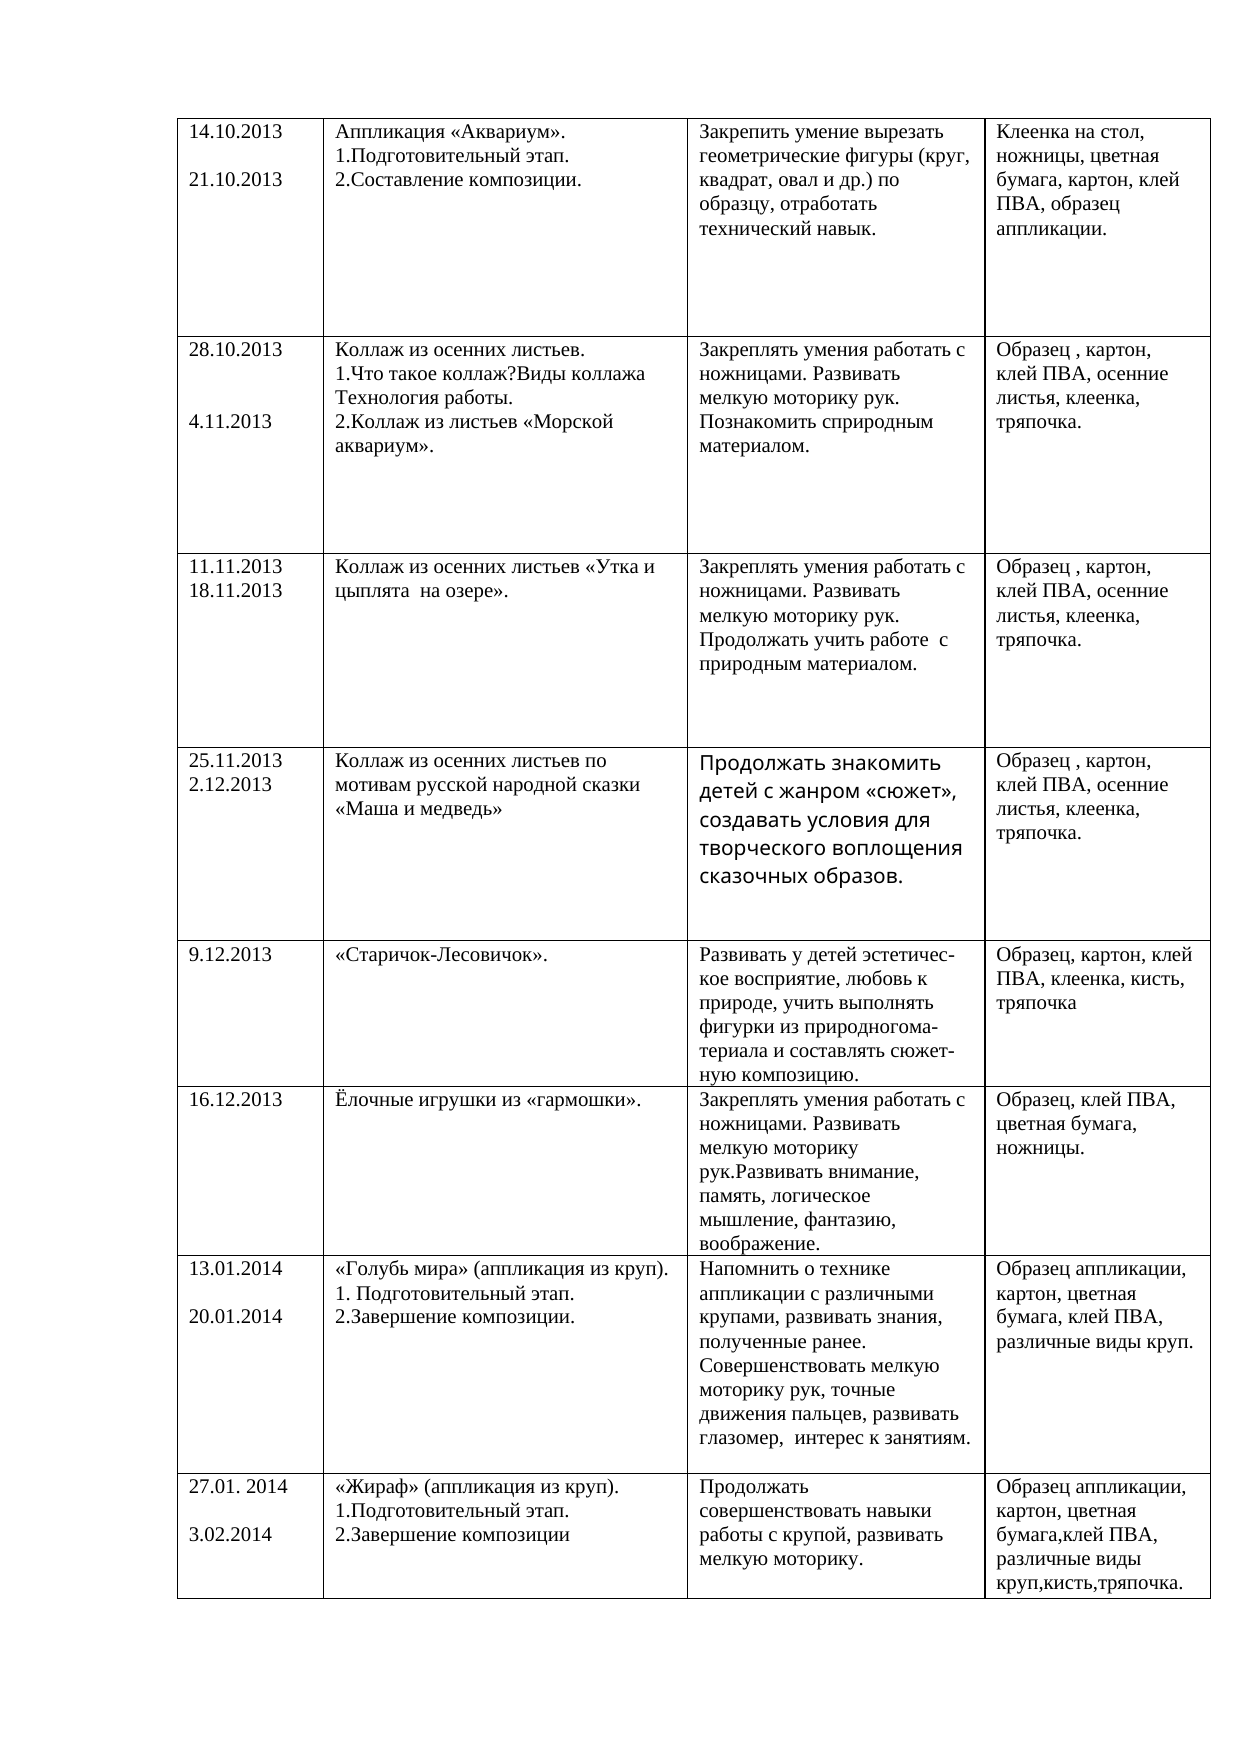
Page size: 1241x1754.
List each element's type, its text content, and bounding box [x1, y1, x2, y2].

table_cell Образец , картон, клей ПВА, осенние листья, клеенка, тряпочка. [986, 337, 1210, 553]
table_cell Развивать у детей эстетичес- кое восприятие, любовь к природе, учить выполнять фигурки из природногома- териала и составлять сюжет- ную композицию. [688, 941, 984, 1086]
table_cell 28.10.2013 4.11.2013 [178, 337, 323, 553]
table_cell Образец, клей ПВА, цветная бумага, ножницы. [986, 1087, 1210, 1255]
table_cell Закреплять умения работать с ножницами. Развивать мелкую моторику рук.Развивать внимание, память, логическое мышление, фантазию, воображение. [688, 1087, 984, 1255]
table_cell 16.12.2013 [178, 1087, 323, 1255]
table_cell Образец аппликации, картон, цветная бумага, клей ПВА, различные виды круп. [986, 1256, 1210, 1473]
table_cell Закреплять умения работать с ножницами. Развивать мелкую моторику рук. Познакомить сприродным материалом. [688, 337, 984, 553]
table_cell 25.11.2013 2.12.2013 [178, 748, 323, 940]
table_cell Аппликация «Аквариум». 1.Подготовительный этап. 2.Составление композиции. [324, 119, 687, 336]
table_cell Коллаж из осенних листьев. 1.Что такое коллаж?Виды коллажа Технология работы. 2.Коллаж из листьев «Морской аквариум». [324, 337, 687, 553]
table_cell Образец , картон, клей ПВА, осенние листья, клеенка, тряпочка. [986, 554, 1210, 747]
table_cell Продолжать знакомить детей с жанром «сюжет», создавать условия для творческого воплощения сказочных образов. [688, 748, 984, 940]
table_cell Коллаж из осенних листьев «Утка и цыплята на озере». [324, 554, 687, 747]
table_cell «Старичок-Лесовичок». [324, 941, 687, 1086]
table_cell 13.01.2014 20.01.2014 [178, 1256, 323, 1473]
table_cell «Голубь мира» (аппликация из круп). 1. Подготовительный этап. 2.Завершение композиции. [324, 1256, 687, 1473]
table_cell Образец аппликации, картон, цветная бумага,клей ПВА, различные виды круп,кисть,тряпочка. [986, 1474, 1210, 1598]
table_cell 11.11.2013 18.11.2013 [178, 554, 323, 747]
table_cell 27.01. 2014 3.02.2014 [178, 1474, 323, 1598]
table_cell Образец, картон, клей ПВА, клеенка, кисть, тряпочка [986, 941, 1210, 1086]
table_cell 9.12.2013 [178, 941, 323, 1086]
table_cell 14.10.2013 21.10.2013 [178, 119, 323, 336]
table_cell Клеенка на стол, ножницы, цветная бумага, картон, клей ПВА, образец аппликации. [986, 119, 1210, 336]
table_cell Напомнить о технике аппликации с различными крупами, развивать знания, полученные ранее. Совершенствовать мелкую моторику рук, точные движения пальцев, развивать глазомер, интерес к занятиям. [688, 1256, 984, 1473]
table_cell Продолжать совершенствовать навыки работы с крупой, развивать мелкую моторику. [688, 1474, 984, 1598]
table_cell Образец , картон, клей ПВА, осенние листья, клеенка, тряпочка. [986, 748, 1210, 940]
table_cell Ёлочные игрушки из «гармошки». [324, 1087, 687, 1255]
table_cell «Жираф» (аппликация из круп). 1.Подготовительный этап. 2.Завершение композиции [324, 1474, 687, 1598]
table_cell Коллаж из осенних листьев по мотивам русской народной сказки «Маша и медведь» [324, 748, 687, 940]
table_cell Закреплять умения работать с ножницами. Развивать мелкую моторику рук. Продолжать учить работе с природным материалом. [688, 554, 984, 747]
table_cell Закрепить умение вырезать геометрические фигуры (круг, квадрат, овал и др.) по образцу, отработать технический навык. [688, 119, 984, 336]
